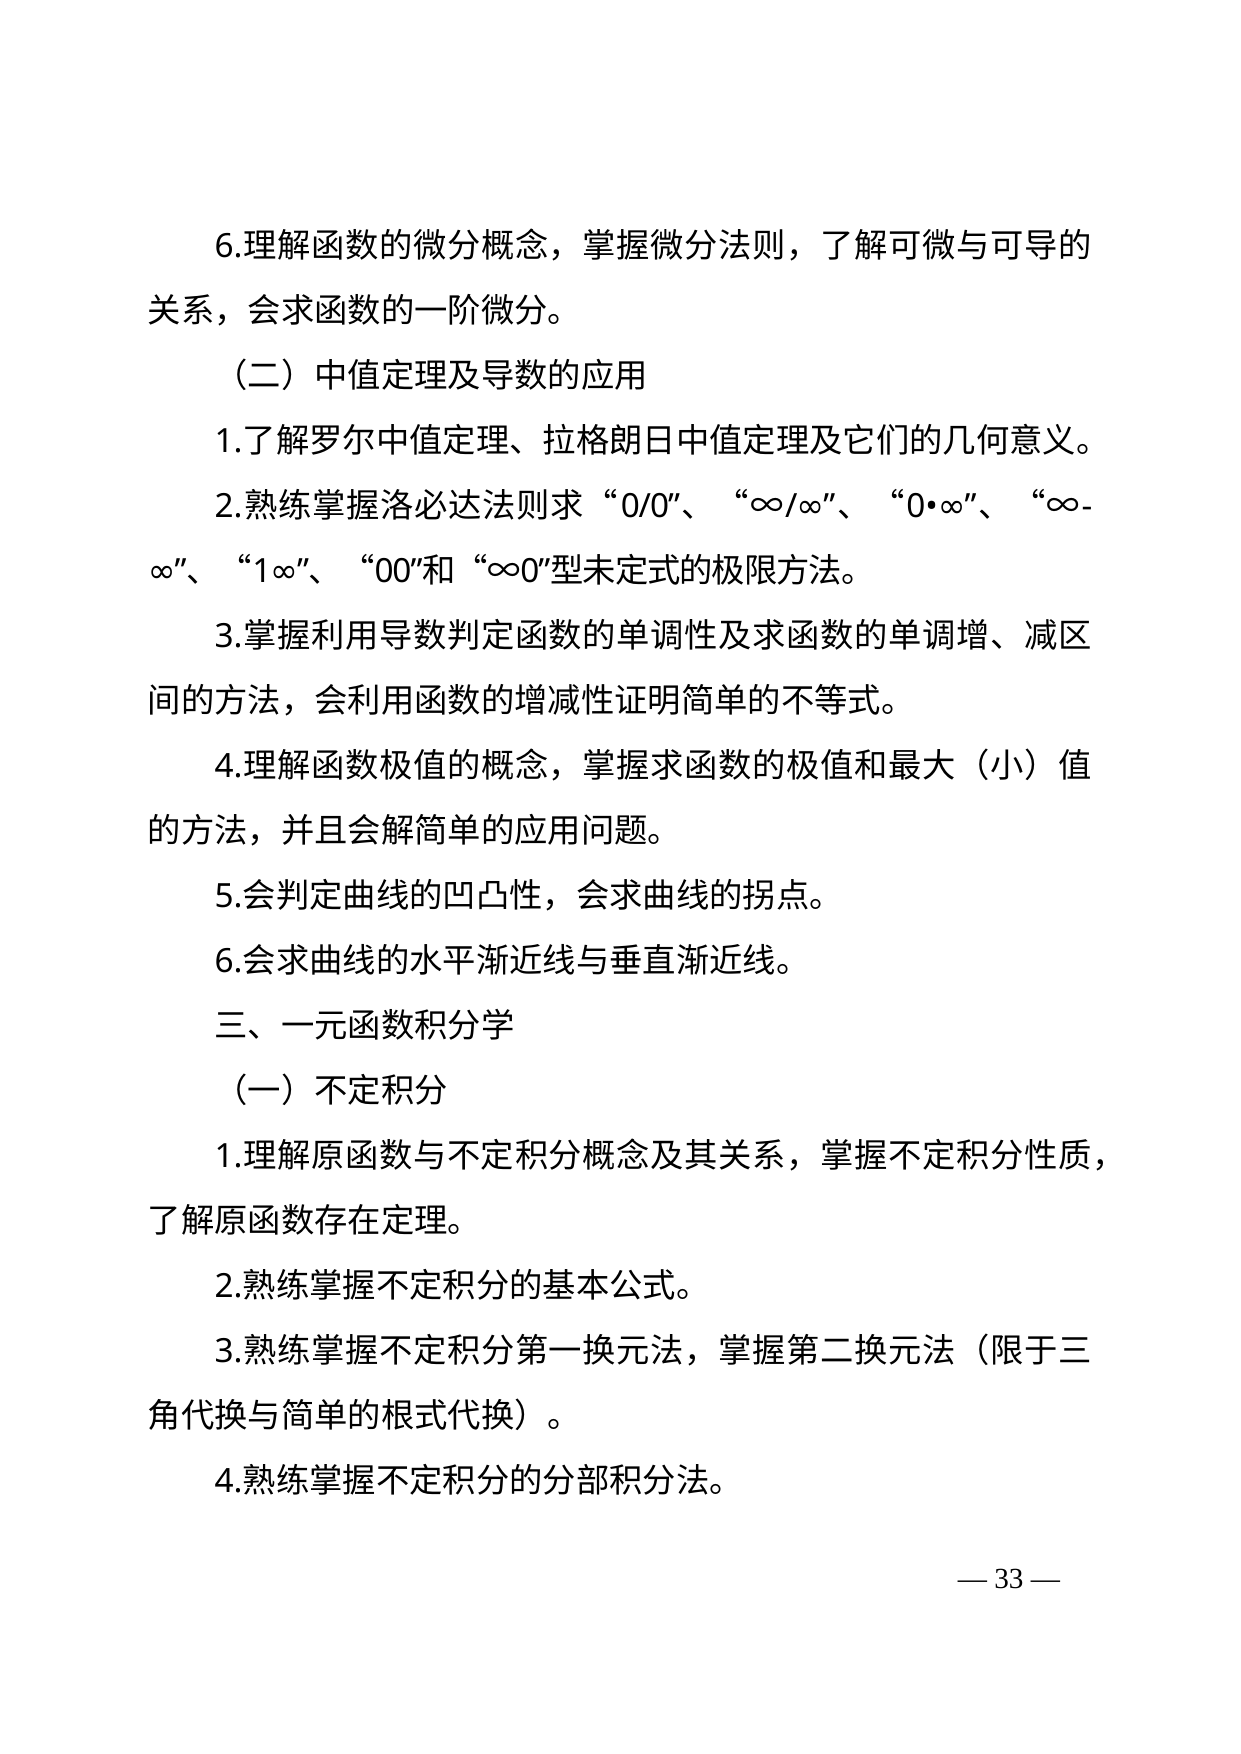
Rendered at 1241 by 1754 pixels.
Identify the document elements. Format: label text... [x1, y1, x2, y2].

text 1.理解原函数与不定积分概念及其关系，掌握不定积分性质，了解原函数存在定理。 [148, 1121, 1092, 1251]
text 三、一元函数积分学 [148, 991, 1092, 1056]
text （一）不定积分 [148, 1056, 1092, 1121]
text 6.理解函数的微分概念，掌握微分法则，了解可微与可导的关系，会求函数的一阶微分。 [148, 211, 1092, 341]
text 2.熟练掌握不定积分的基本公式。 [148, 1251, 1092, 1316]
text 5.会判定曲线的凹凸性，会求曲线的拐点。 [148, 861, 1092, 926]
text 3.掌握利用导数判定函数的单调性及求函数的单调增、减区间的方法，会利用函数的增减性证明简单的不等式。 [148, 601, 1092, 731]
text 6.会求曲线的水平渐近线与垂直渐近线。 [148, 926, 1092, 991]
text 4.理解函数极值的概念，掌握求函数的极值和最大（小）值的方法，并且会解简单的应用问题。 [148, 731, 1092, 861]
text （二）中值定理及导数的应用 [148, 341, 1092, 406]
text 2.熟练掌握洛必达法则求“0/0”、“∞/∞”、“0•∞”、“∞-∞”、“1∞”、“00”和“∞0”型未定式的极限方法。 [148, 471, 1092, 601]
text 1.了解罗尔中值定理、拉格朗日中值定理及它们的几何意义。 [148, 406, 1092, 471]
text 3.熟练掌握不定积分第一换元法，掌握第二换元法（限于三角代换与简单的根式代换）。 [148, 1316, 1092, 1446]
text 4.熟练掌握不定积分的分部积分法。 [148, 1446, 1092, 1511]
